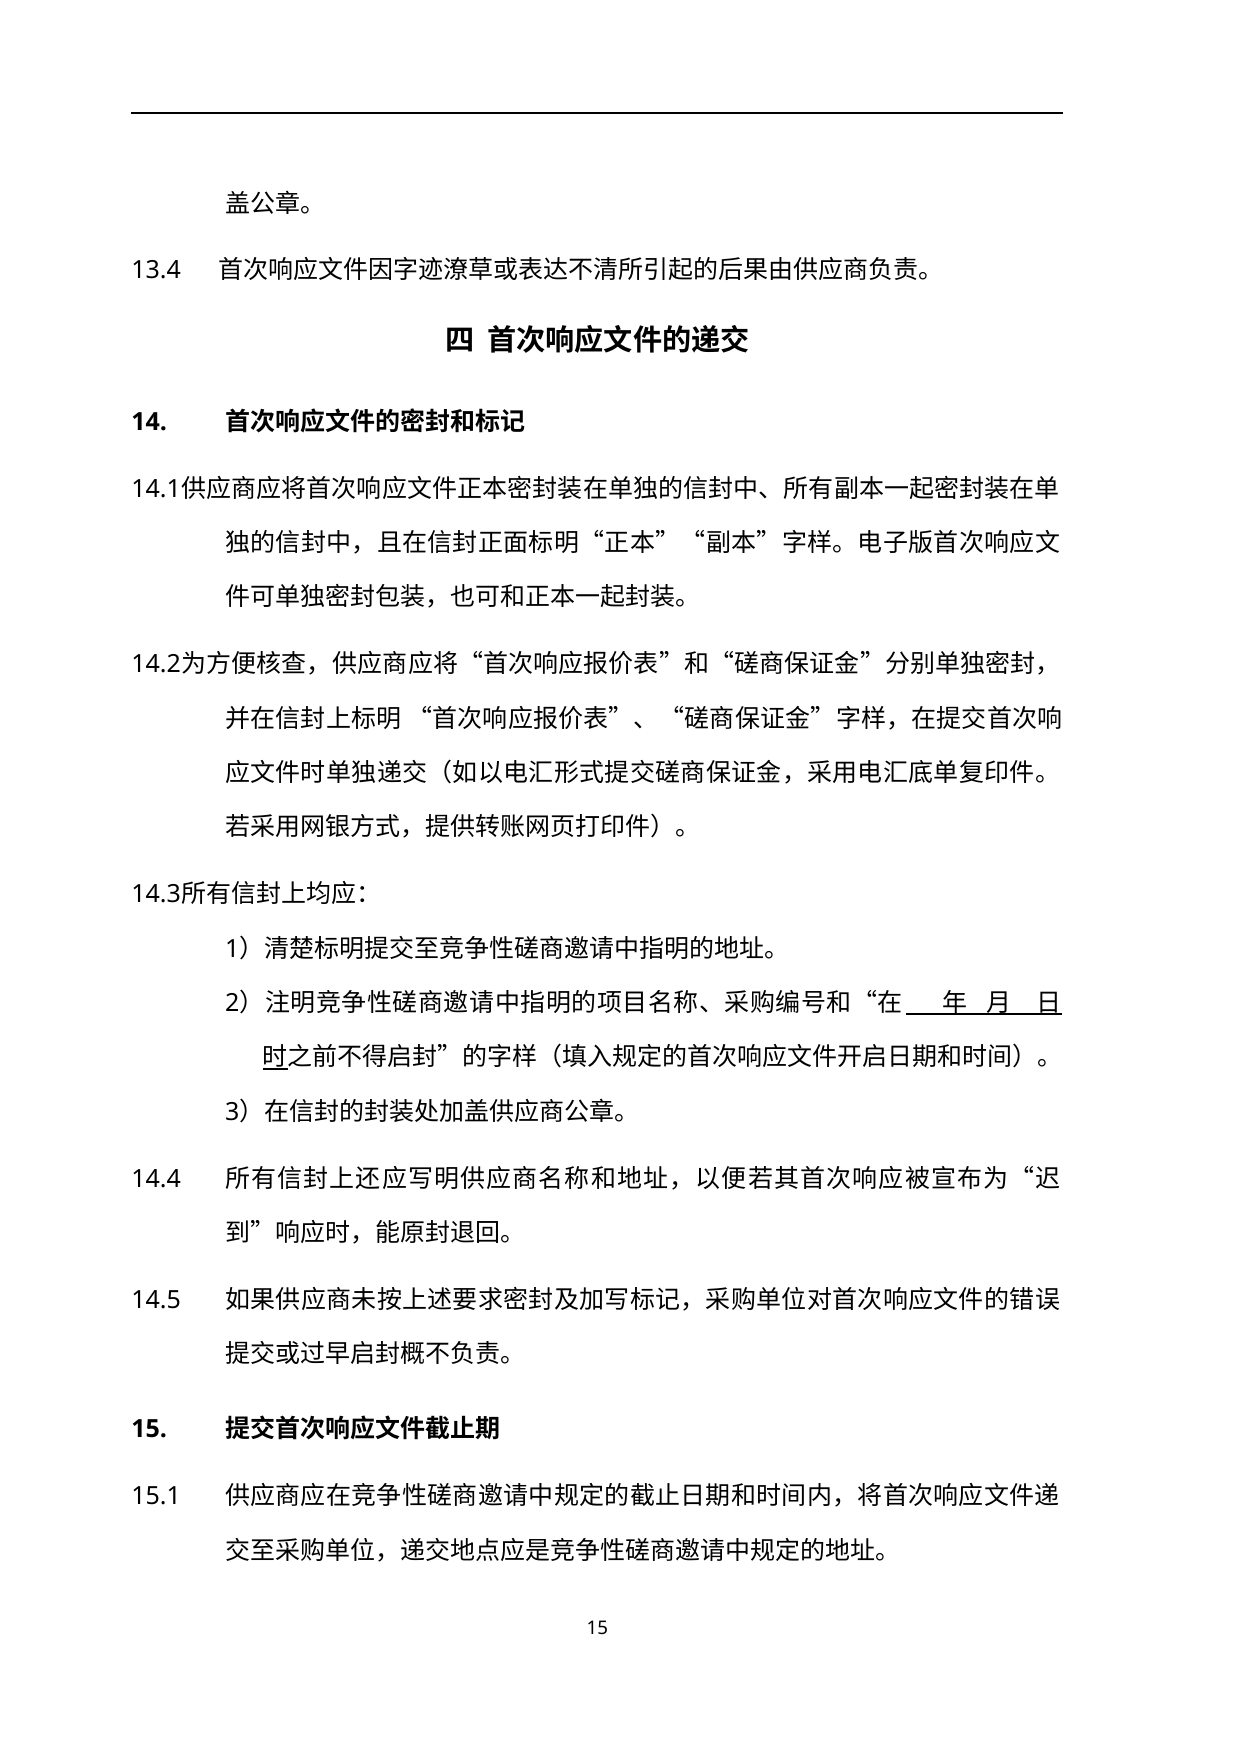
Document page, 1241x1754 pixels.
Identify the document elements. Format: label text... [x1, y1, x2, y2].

list 为方便核查，供应商应将“首次响应报价表”和“磋商保证金”分别单独密封，并在信封上标明 “首次响应报价表”、“磋商保证金”字样，在提交首次响应文件时单独递交（如以电汇形式提交磋商保证金，采用电汇底单复印件。若采用网银方式，提供转账网页打印件）。 [131, 644, 1063, 843]
text 13.4 首次响应文件因字迹潦草或表达不清所引起的后果由供应商负责。 [131, 250, 1063, 286]
text 14.4 所有信封上还应写明供应商名称和地址，以便若其首次响应被宣布为“迟到”响应时，能原封退回。 [131, 1158, 1063, 1249]
text 2）注明竞争性磋商邀请中指明的项目名称、采购编号和“在 年 月 日 时之前不得启封”的字样（填入规定的首次响应文件开启日期和时间）。 [225, 982, 1063, 1073]
text 3）在信封的封装处加盖供应商公章。 [225, 1091, 1063, 1127]
list 所有信封上均应： [131, 874, 1063, 910]
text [131, 183, 1063, 219]
subtitle 15. 提交首次响应文件截止期 [131, 1409, 1063, 1445]
subtitle 四 首次响应文件的递交 [131, 317, 1063, 359]
text 1）清楚标明提交至竞争性磋商邀请中指明的地址。 [200, 928, 1063, 964]
text 15.1 供应商应在竞争性磋商邀请中规定的截止日期和时间内，将首次响应文件递交至采购单位，递交地点应是竞争性磋商邀请中规定的地址。 [131, 1476, 1063, 1566]
text 14.5 如果供应商未按上述要求密封及加写标记，采购单位对首次响应文件的错误提交或过早启封概不负责。 [131, 1279, 1063, 1370]
subtitle 14. 首次响应文件的密封和标记 [131, 401, 1063, 437]
list 供应商应将首次响应文件正本密封装在单独的信封中、所有副本一起密封装在单独的信封中，且在信封正面标明“正本”“副本”字样。电子版首次响应文件可单独密封包装，也可和正本一起封装。 [131, 468, 1063, 613]
